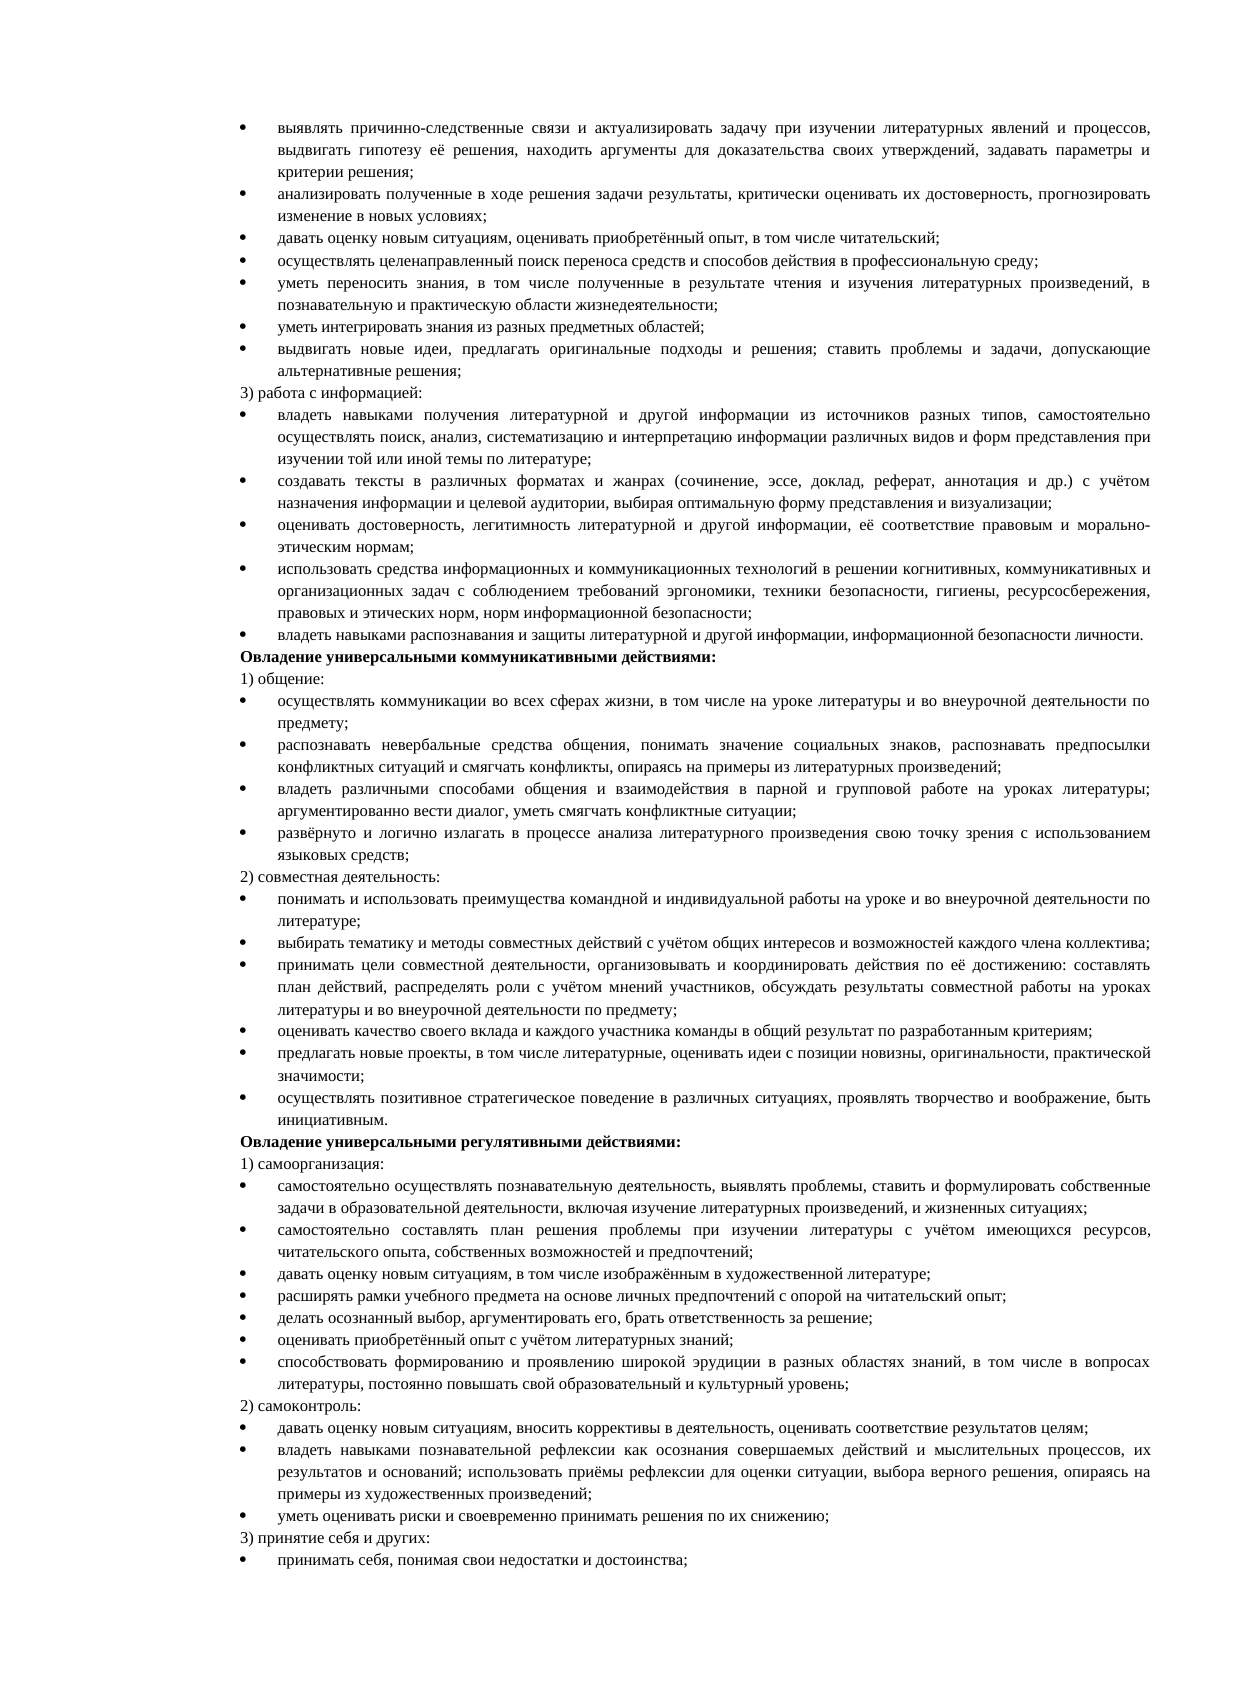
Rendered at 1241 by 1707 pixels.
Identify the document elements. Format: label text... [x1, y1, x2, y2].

list использовать средства информационных и коммуникационных технологий в решении когнитивных, коммуникативных и организационных задач с соблюдением требований эргономики, техники безопасности, гигиены, ресурсосбережения, правовых и этических норм, норм информационной безопасности; [240, 559, 1152, 622]
list принимать себя, понимая свои недостатки и достоинства; [240, 1550, 1152, 1569]
list принимать цели совместной деятельности, организовывать и координировать действия по её достижению: составлять план действий, распределять роли с учётом мнений участников, обсуждать результаты совместной работы на уроках литературы и во внеурочной деятельности по предмету; [240, 955, 1152, 1018]
list способствовать формированию и проявлению широкой эрудиции в разных областях знаний, в том числе в вопросах литературы, постоянно повышать свой образовательный и культурный уровень; [240, 1352, 1152, 1393]
list выбирать тематику и методы совместных действий с учётом общих интересов и возможностей каждого члена коллектива; [240, 933, 1152, 952]
list давать оценку новым ситуациям, в том числе изображённым в художественной литературе; [240, 1263, 1152, 1283]
list владеть различными способами общения и взаимодействия в парной и групповой работе на уроках литературы; аргументированно вести диалог, уметь смягчать конфликтные ситуации; [240, 779, 1152, 820]
list давать оценку новым ситуациям, оценивать приобретённый опыт, в том числе читательский; [240, 228, 1152, 247]
list оценивать достоверность, легитимность литературной и другой информации, её соответствие правовым и морально-этическим нормам; [240, 515, 1152, 556]
list уметь оценивать риски и своевременно принимать решения по их снижению; [240, 1506, 1152, 1525]
list осуществлять целенаправленный поиск переноса средств и способов действия в профессиональную среду; [240, 250, 1152, 269]
list делать осознанный выбор, аргументировать его, брать ответственность за решение; [240, 1308, 1152, 1327]
text Овладение универсальными регулятивными действиями: [177, 1131, 1152, 1151]
list создавать тексты в различных форматах и жанрах (сочинение, эссе, доклад, реферат, аннотация и др.) с учётом назначения информации и целевой аудитории, выбирая оптимальную форму представления и визуализации; [240, 471, 1152, 512]
list владеть навыками познавательной рефлексии как осознания совершаемых действий и мыслительных процессов, их результатов и оснований; использовать приёмы рефлексии для оценки ситуации, выбора верного решения, опираясь на примеры из художественных произведений; [240, 1440, 1152, 1503]
list владеть навыками получения литературной и другой информации из источников разных типов, самостоятельно осуществлять поиск, анализ, систематизацию и интерпретацию информации различных видов и форм представления при изучении той или иной темы по литературе; [240, 404, 1152, 468]
text 3) принятие себя и других: [177, 1528, 1152, 1547]
list осуществлять позитивное стратегическое поведение в различных ситуациях, проявлять творчество и воображение, быть инициативным. [240, 1087, 1152, 1129]
list оценивать приобретённый опыт с учётом литературных знаний; [240, 1330, 1152, 1349]
text Овладение универсальными коммуникативными действиями: [177, 647, 1152, 666]
text 1) самоорганизация: [177, 1153, 1152, 1173]
text 1) общение: [177, 669, 1152, 688]
list анализировать полученные в ходе решения задачи результаты, критически оценивать их достоверность, прогнозировать изменение в новых условиях; [240, 184, 1152, 225]
list оценивать качество своего вклада и каждого участника команды в общий результат по разработанным критериям; [240, 1021, 1152, 1041]
list понимать и использовать преимущества командной и индивидуальной работы на уроке и во внеурочной деятельности по литературе; [240, 889, 1152, 930]
list владеть навыками распознавания и защиты литературной и другой информации, информационной безопасности личности. [240, 625, 1152, 644]
list самостоятельно осуществлять познавательную деятельность, выявлять проблемы, ставить и формулировать собственные задачи в образовательной деятельности, включая изучение литературных произведений, и жизненных ситуациях; [240, 1175, 1152, 1217]
text 2) совместная деятельность: [177, 867, 1152, 886]
list уметь переносить знания, в том числе полученные в результате чтения и изучения литературных произведений, в познавательную и практическую области жизнедеятельности; [240, 272, 1152, 314]
list самостоятельно составлять план решения проблемы при изучении литературы с учётом имеющихся ресурсов, читательского опыта, собственных возможностей и предпочтений; [240, 1219, 1152, 1261]
list развёрнуто и логично излагать в процессе анализа литературного произведения свою точку зрения с использованием языковых средств; [240, 823, 1152, 864]
list расширять рамки учебного предмета на основе личных предпочтений с опорой на читательский опыт; [240, 1286, 1152, 1305]
text 3) работа с информацией: [177, 383, 1152, 402]
list уметь интегрировать знания из разных предметных областей; [240, 316, 1152, 336]
list выявлять причинно-следственные связи и актуализировать задачу при изучении литературных явлений и процессов, выдвигать гипотезу её решения, находить аргументы для доказательства своих утверждений, задавать параметры и критерии решения; [240, 118, 1152, 181]
list предлагать новые проекты, в том числе литературные, оценивать идеи с позиции новизны, оригинальности, практической значимости; [240, 1043, 1152, 1084]
list распознавать невербальные средства общения, понимать значение социальных знаков, распознавать предпосылки конфликтных ситуаций и смягчать конфликты, опираясь на примеры из литературных произведений; [240, 735, 1152, 776]
list выдвигать новые идеи, предлагать оригинальные подходы и решения; ставить проблемы и задачи, допускающие альтернативные решения; [240, 338, 1152, 380]
list осуществлять коммуникации во всех сферах жизни, в том числе на уроке литературы и во внеурочной деятельности по предмету; [240, 691, 1152, 732]
text 2) самоконтроль: [177, 1396, 1152, 1415]
list давать оценку новым ситуациям, вносить коррективы в деятельность, оценивать соответствие результатов целям; [240, 1418, 1152, 1437]
